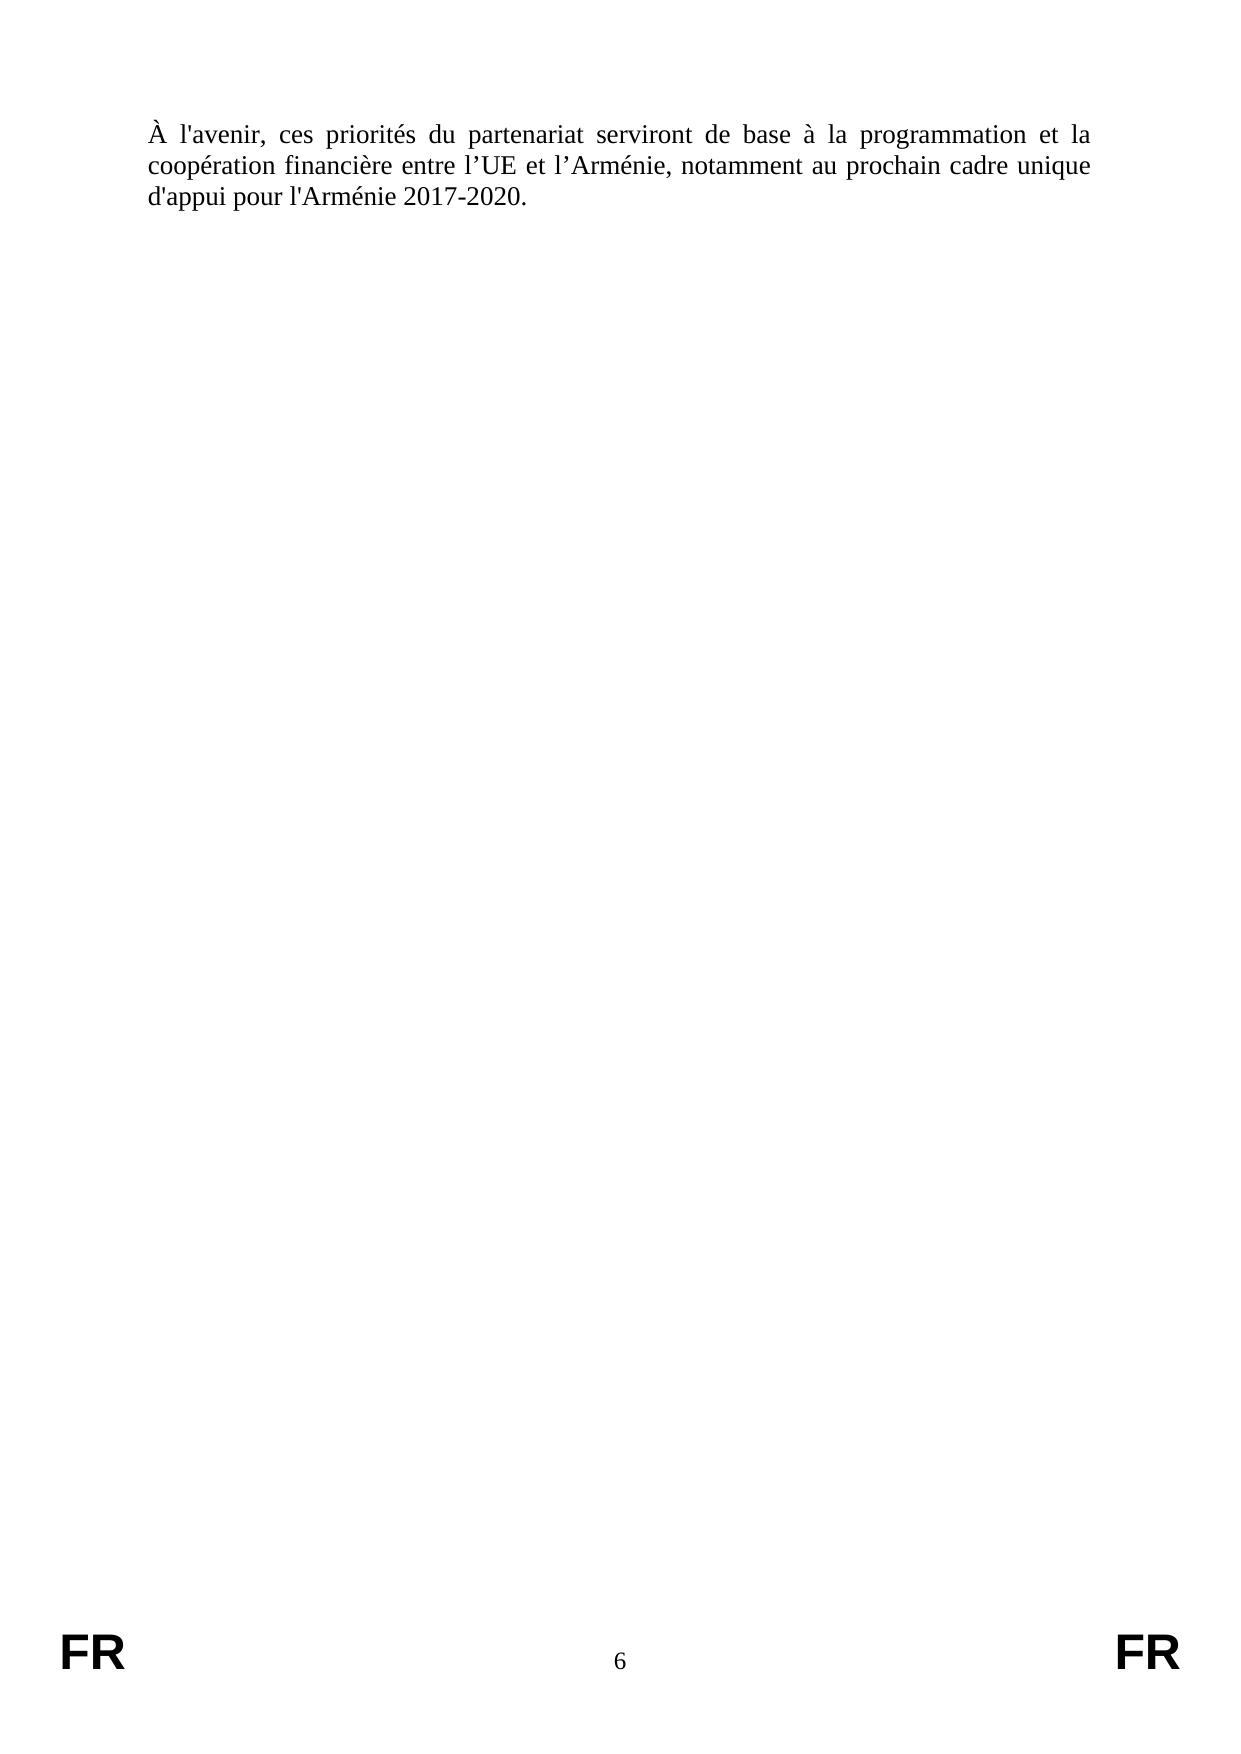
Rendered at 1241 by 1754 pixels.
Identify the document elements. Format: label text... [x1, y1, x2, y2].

text À l'avenir, ces priorités du partenariat serviront de base à la programmation et la coopération financière entre l’UE et l’Arménie, notamment au prochain cadre unique d'appui pour l'Arménie 2017-2020. [148, 118, 1093, 212]
